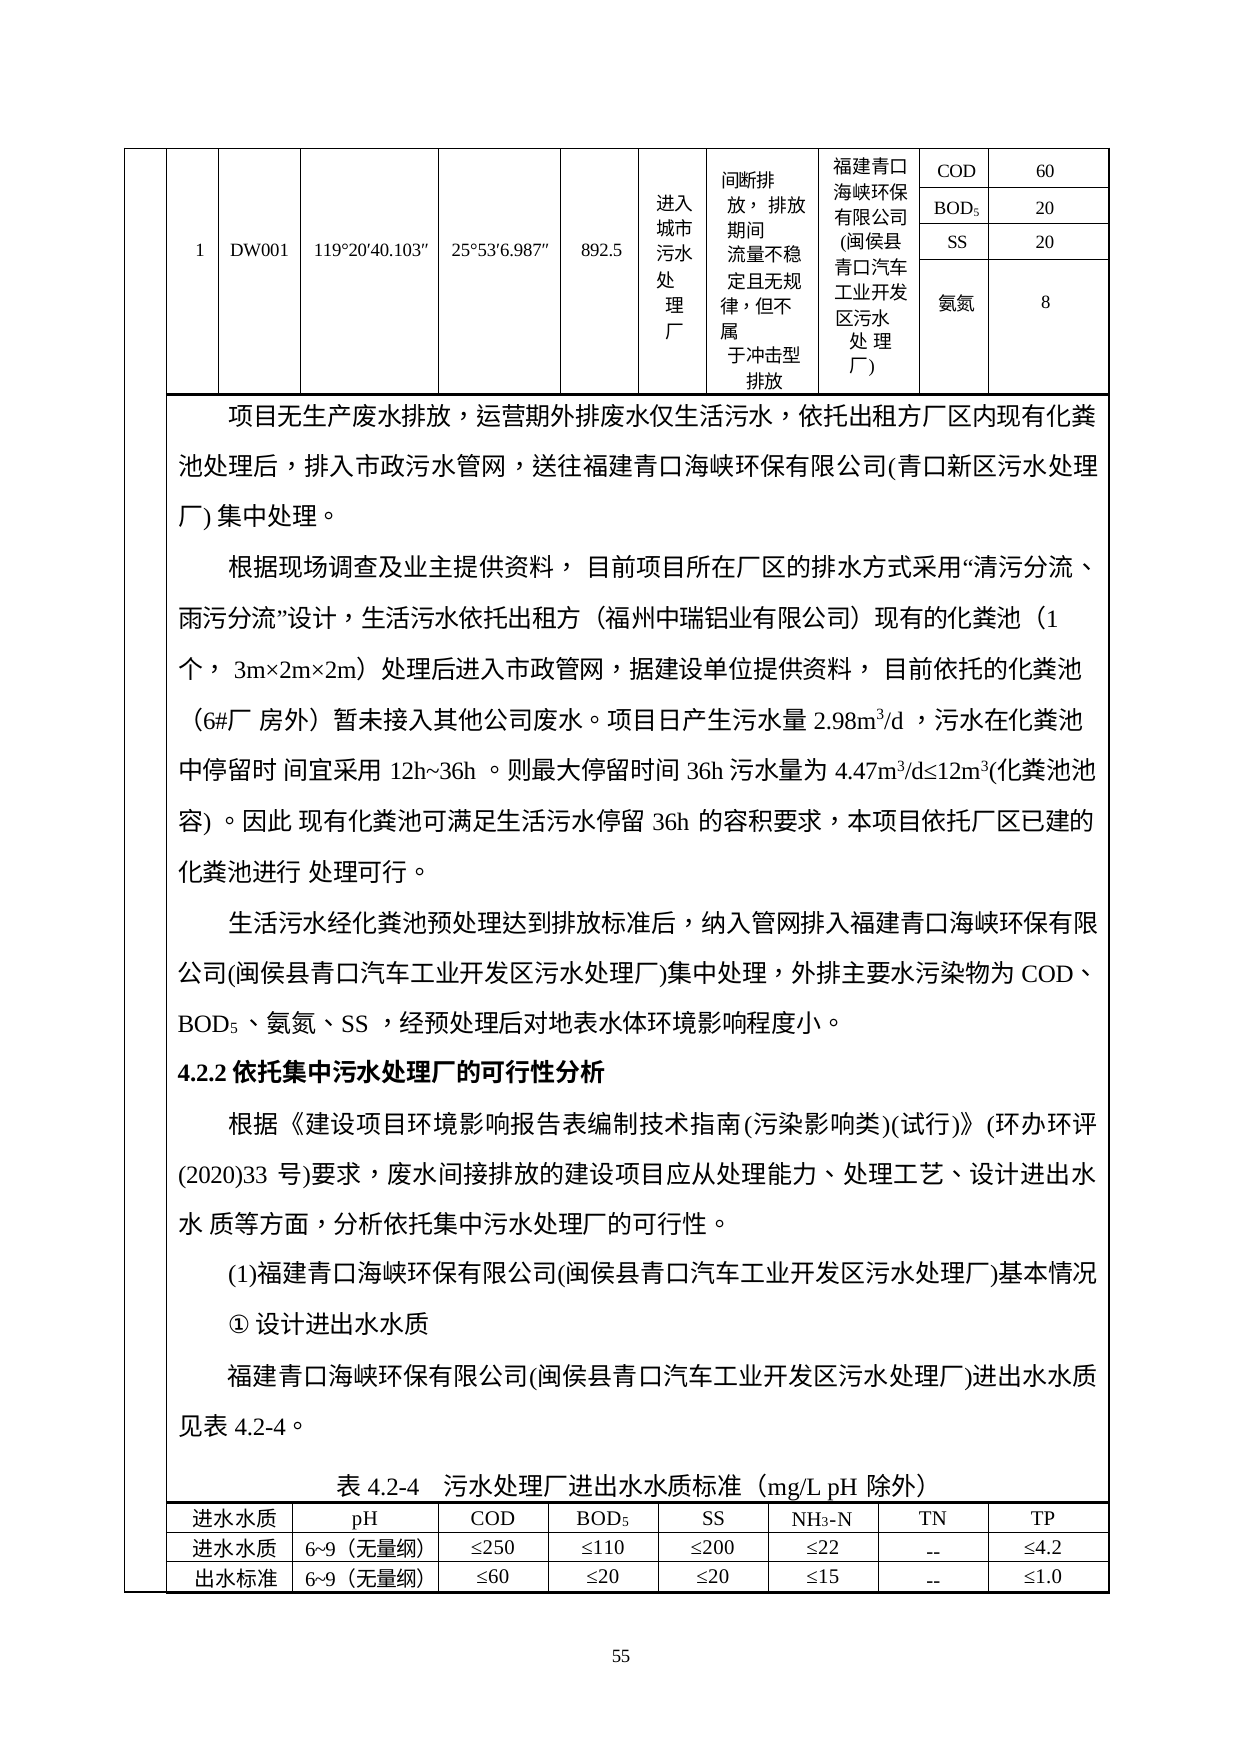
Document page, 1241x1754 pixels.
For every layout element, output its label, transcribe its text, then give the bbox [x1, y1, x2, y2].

table_cell -- [879, 1533, 988, 1561]
table_header DW001 [219, 149, 300, 393]
table_cell NH3-N [769, 1504, 878, 1532]
table_cell 出水标准 [167, 1562, 292, 1591]
table_cell ≤1.0 [989, 1562, 1108, 1591]
table_header 60 [989, 149, 1108, 187]
table_header 间断排放， 排放期间 流量不稳 定且无规 律，但不属 于冲击型 排放 [707, 149, 818, 393]
table_cell 进水水质 [167, 1504, 292, 1532]
table_cell 进水水质 [167, 1533, 292, 1561]
table_header 1 [167, 149, 218, 393]
table_cell ≤110 [549, 1533, 658, 1561]
table_cell ≤4.2 [989, 1533, 1108, 1561]
table_cell SS [920, 224, 988, 259]
table_cell ≤22 [769, 1533, 878, 1561]
table_cell ≤20 [549, 1562, 658, 1591]
table_header 进入 城市 污水 处理 厂 [639, 149, 706, 393]
table_cell 6~9（无量纲） [293, 1533, 438, 1561]
table_header 892.5 [561, 149, 638, 393]
table_cell BOD5 [920, 188, 988, 223]
table_cell ≤20 [659, 1562, 768, 1591]
table_cell TN [879, 1504, 988, 1532]
table_cell pH [293, 1504, 438, 1532]
table_cell ≤250 [439, 1533, 548, 1561]
table_cell 8 [989, 260, 1108, 393]
table_cell -- [879, 1562, 988, 1591]
table_header 福建青口 海峡环保 有限公司 (闽侯县 青口汽车 工业开发 区污水处 理厂) [819, 149, 919, 393]
table_cell 氨氮 [920, 260, 988, 393]
table_cell 20 [989, 188, 1108, 223]
table_cell 6~9（无量纲） [293, 1562, 438, 1591]
table_header 119°20′40.103″ [301, 149, 438, 393]
table_cell ≤15 [769, 1562, 878, 1591]
table_cell TP [989, 1504, 1108, 1532]
table_cell COD [439, 1504, 548, 1532]
table_header COD [920, 149, 988, 187]
table_cell BOD5 [549, 1504, 658, 1532]
table_cell 项目无生产废水排放，运营期外排废水仅生活污水，依托出租方厂区内现有化粪 池处理后，排入市政污水管网，送往福建青口海峡环保有限公司(青口新区污水处理厂) 集中处理。 根据现场调查及业主提供资料， 目前项目所在厂区的排水方式采用“清污分流、 雨污分流”设计，生活污水依托出租方（福州中瑞铝业有限公司）现有的化粪池（1个， 3m×2m×2m）处理后进入市政管网，据建设单位提供资料， 目前依托的化粪池（6#厂 房外）暂未接入其他公司废水。项目日产生污水量 2.98m3/d ，污水在化粪池中停留时 间宜采用 12h~36h 。则最大停留时间 36h 污水量为 4.47m3/d≤12m3(化粪池池容) 。因此 现有化粪池可满足生活污水停留 36h 的容积要求，本项目依托厂区已建的化粪池进行 处理可行。 生活污水经化粪池预处理达到排放标准后，纳入管网排入福建青口海峡环保有限 公司(闽侯县青口汽车工业开发区污水处理厂)集中处理，外排主要水污染物为 COD、 BOD5 、氨氮、SS ，经预处理后对地表水体环境影响程度小。 4.2.2 依托集中污水处理厂的可行性分析 根据《建设项目环境影响报告表编制技术指南(污染影响类)(试行)》(环办环评 (2020)33 号)要求，废水间接排放的建设项目应从处理能力、处理工艺、设计进出水水 质等方面，分析依托集中污水处理厂的可行性。 (1)福建青口海峡环保有限公司(闽侯县青口汽车工业开发区污水处理厂)基本情况 ①设计进出水水质 福建青口海峡环保有限公司(闽侯县青口汽车工业开发区污水处理厂)进出水水质 见表 4.2-4。 表 4.2-4 污水处理厂进出水水质标准（mg/L pH 除外） [167, 396, 1108, 1501]
table_cell ≤60 [439, 1562, 548, 1591]
table_cell ≤200 [659, 1533, 768, 1561]
table_header [125, 149, 166, 1591]
table_cell SS [659, 1504, 768, 1532]
table_header 25°53′6.987″ [439, 149, 560, 393]
table_cell 20 [989, 224, 1108, 259]
